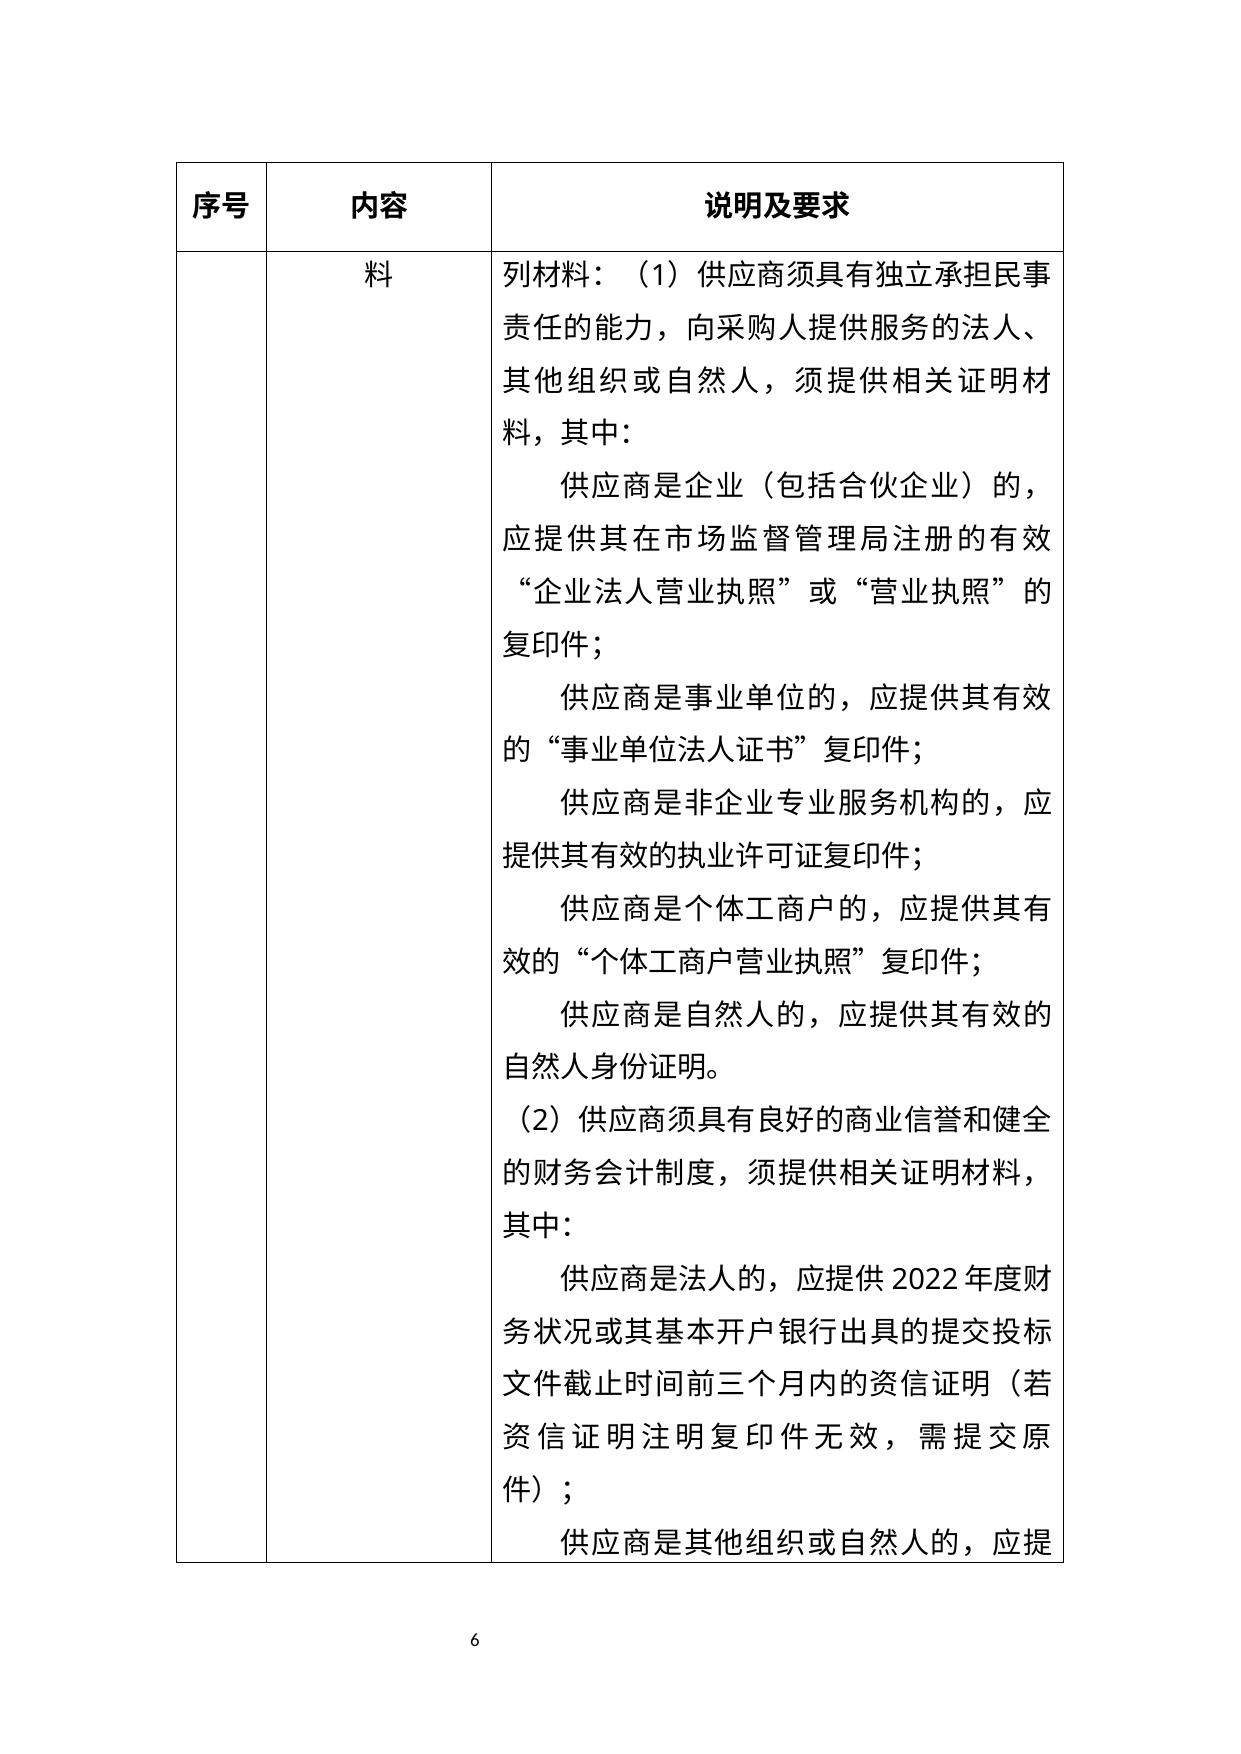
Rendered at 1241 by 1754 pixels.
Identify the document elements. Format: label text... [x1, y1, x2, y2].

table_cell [492, 252, 1063, 1562]
table_header 内容 [267, 163, 491, 251]
table_cell [177, 252, 266, 1562]
table_header 说明及要求 [492, 163, 1063, 251]
table_cell 供应商应提供 的资格证明材料 [267, 252, 491, 1562]
table_header 序号 [177, 163, 266, 251]
